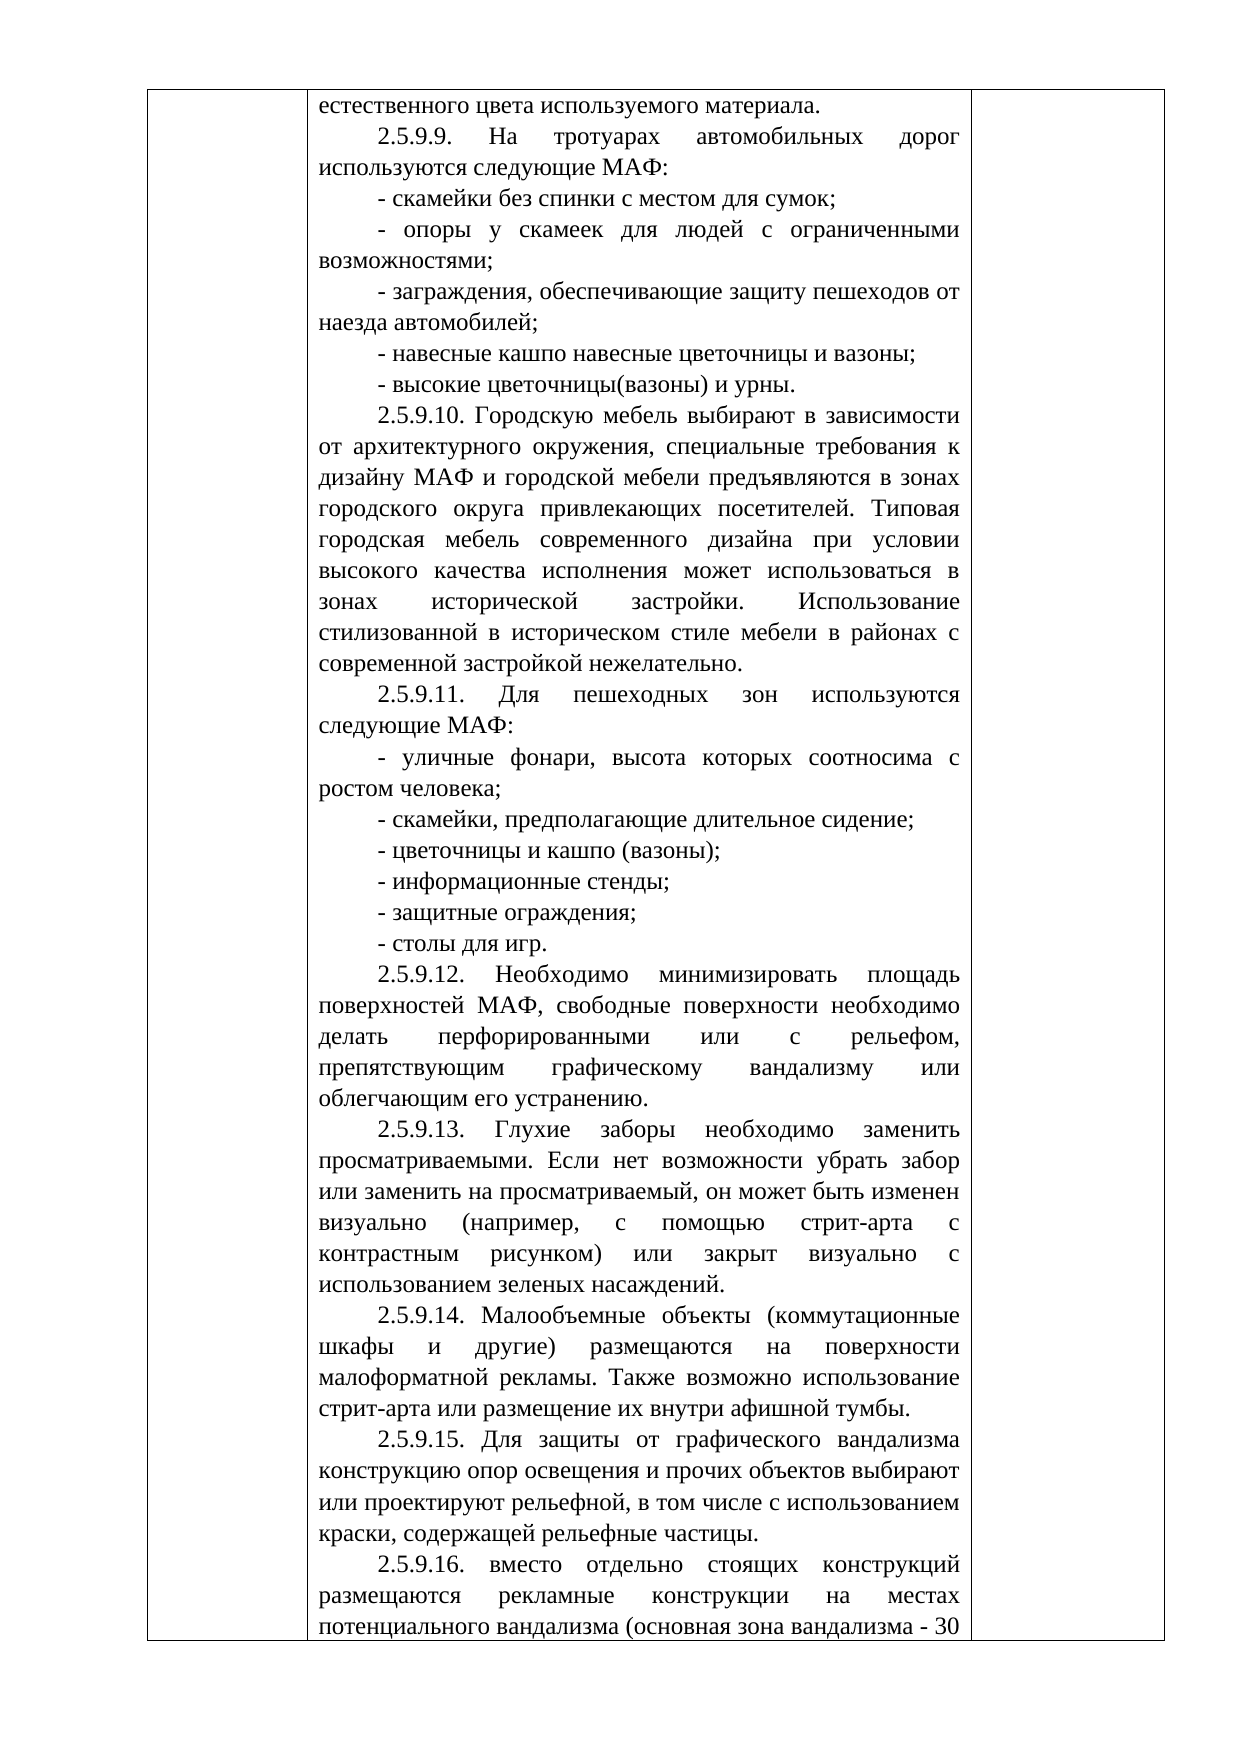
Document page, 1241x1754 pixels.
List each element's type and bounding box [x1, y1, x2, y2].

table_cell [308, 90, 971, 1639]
table_cell [972, 90, 1164, 1639]
table_cell [148, 90, 307, 1639]
